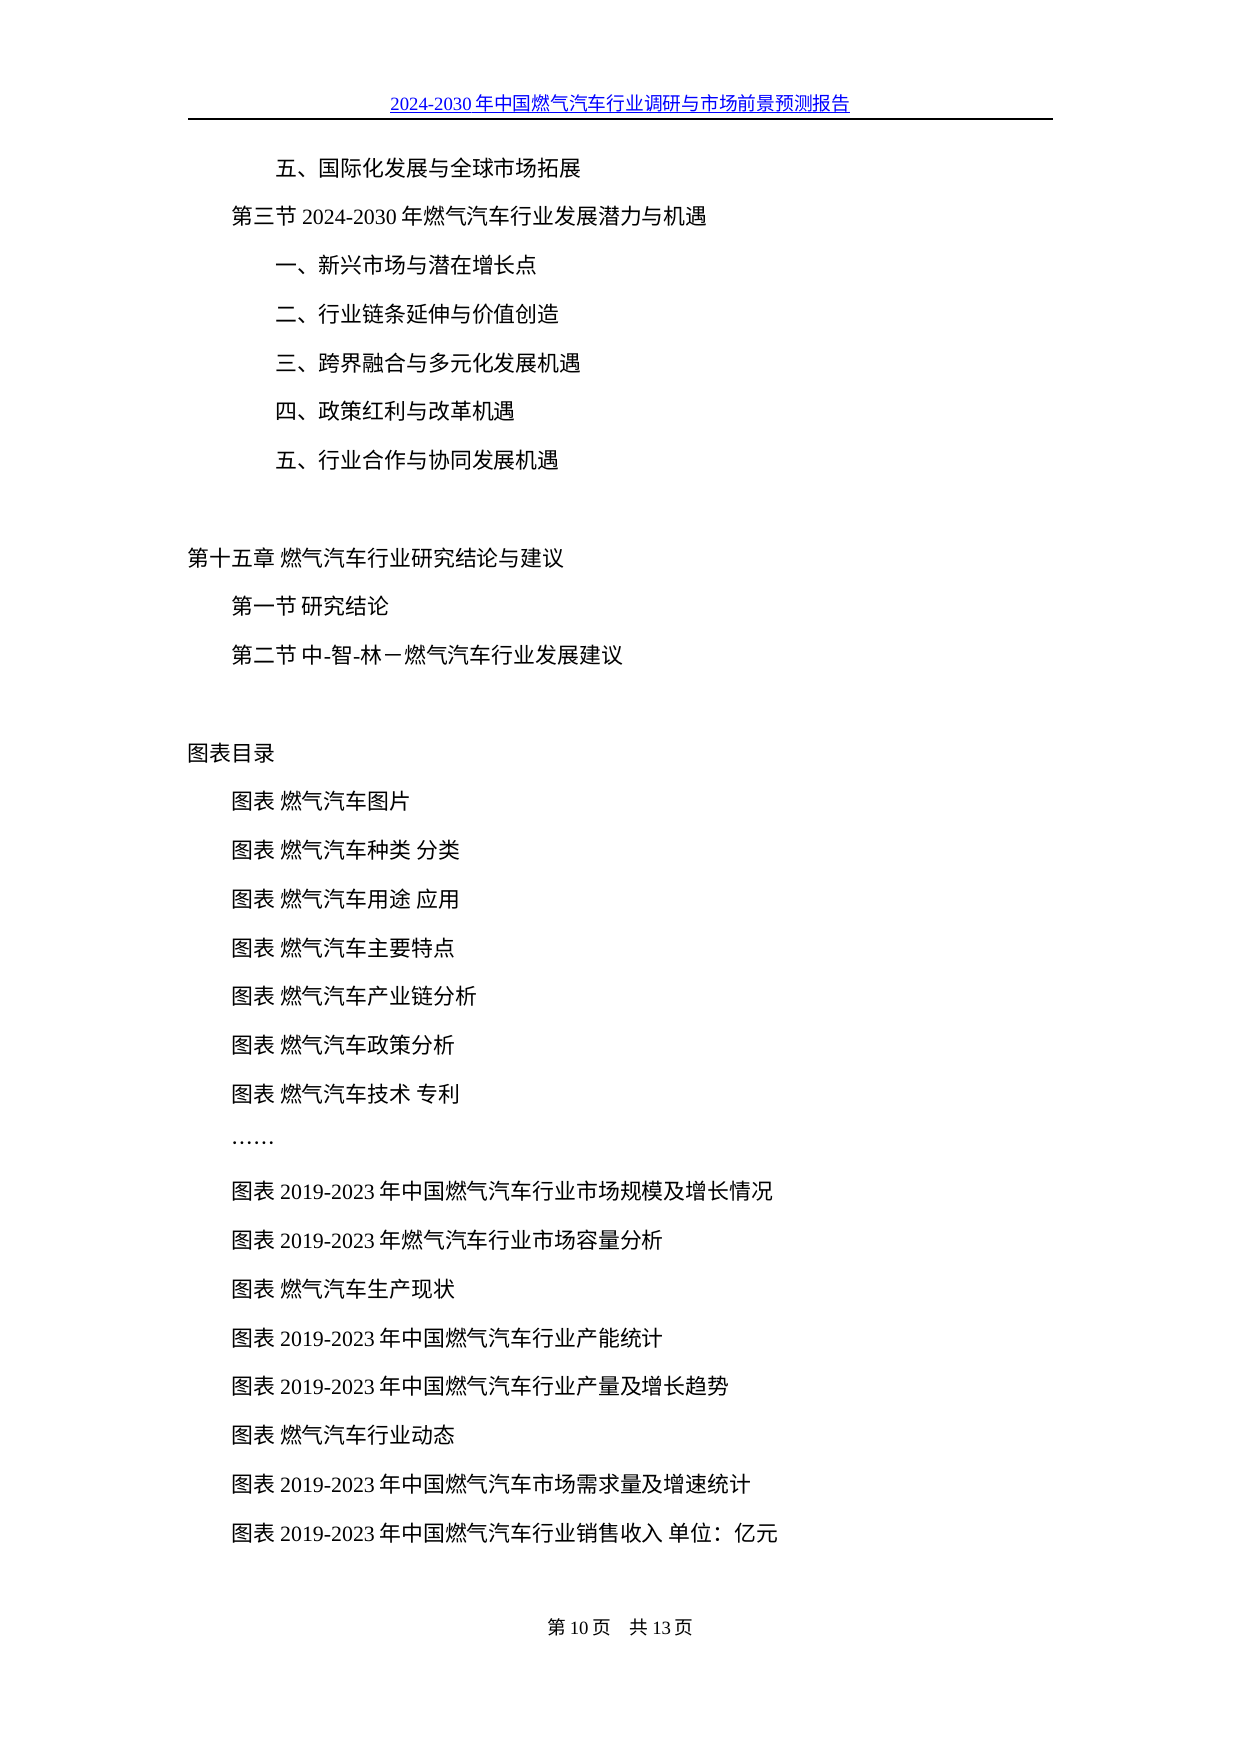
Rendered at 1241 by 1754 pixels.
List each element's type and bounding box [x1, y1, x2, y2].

text [187, 150, 1053, 1548]
